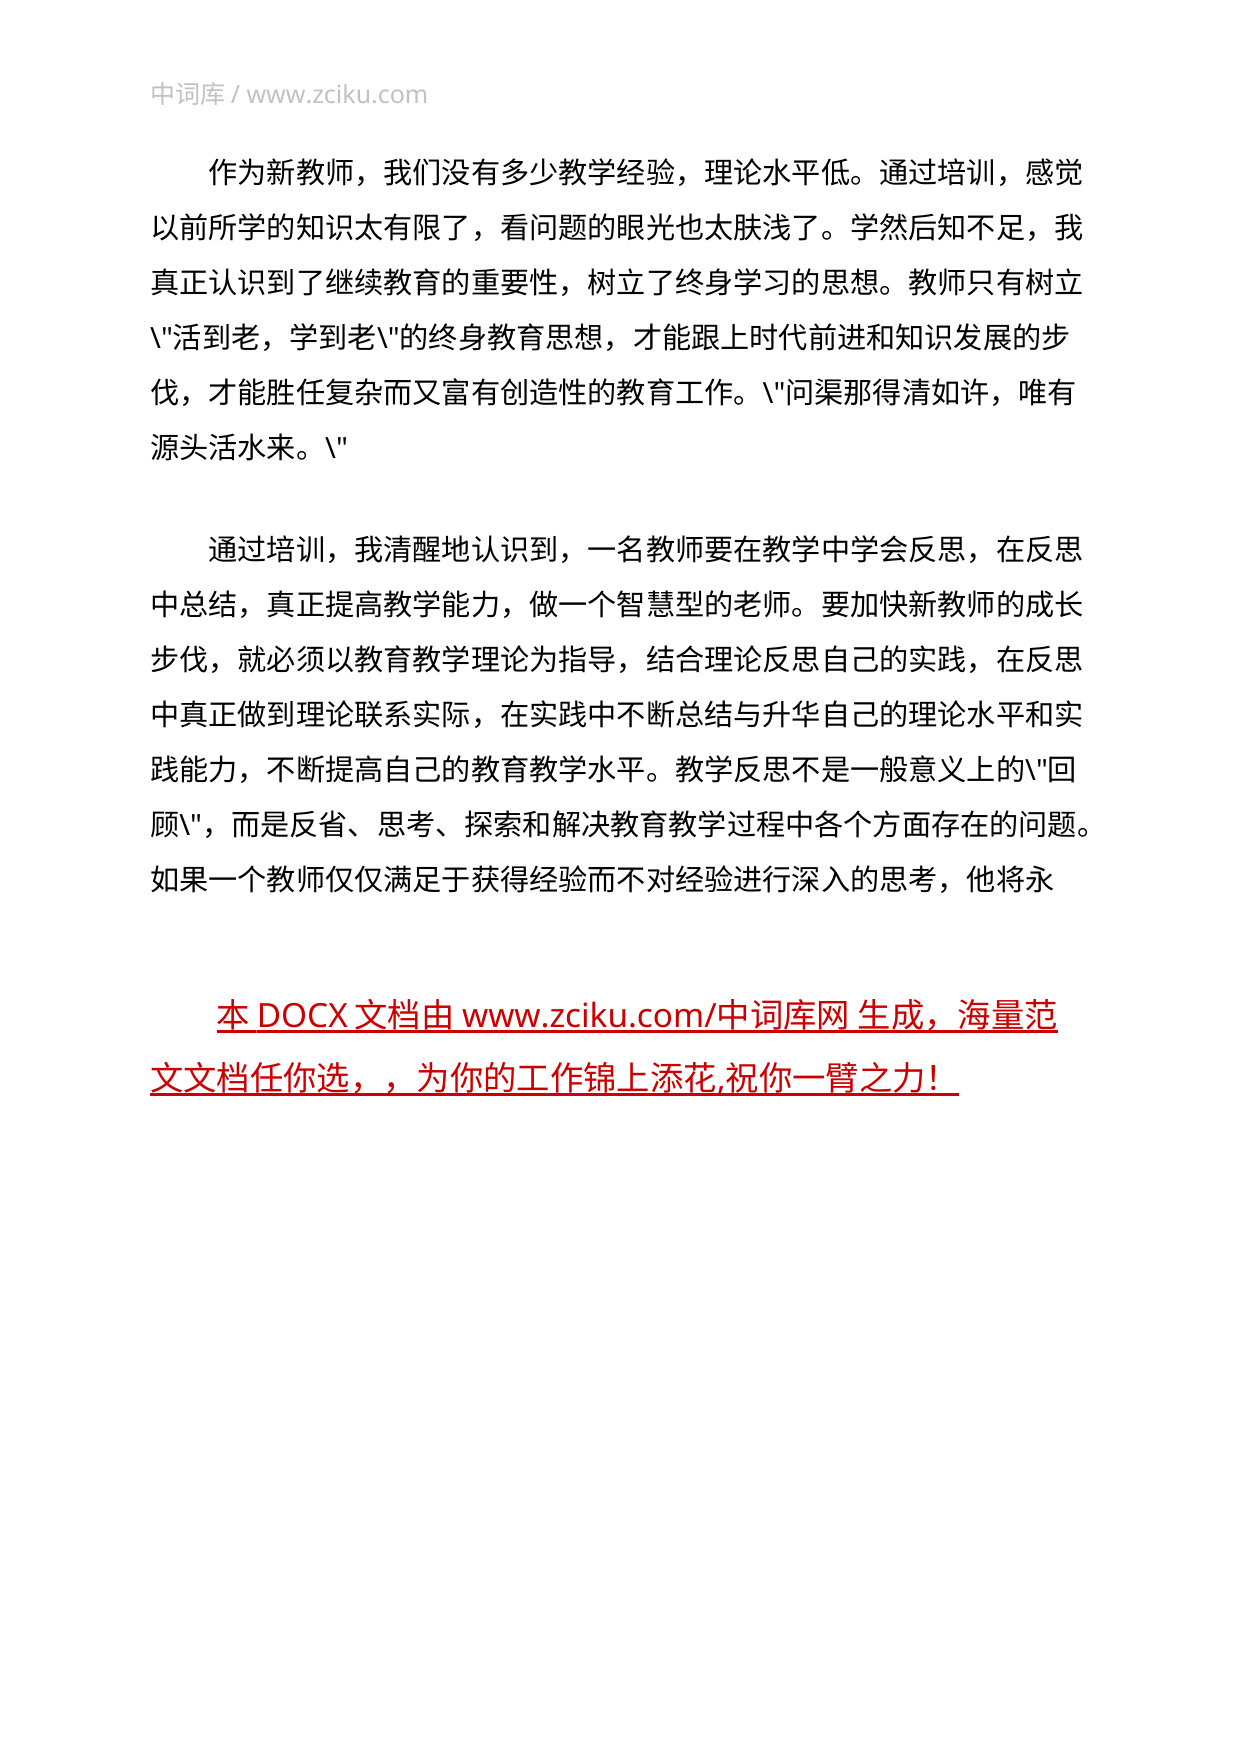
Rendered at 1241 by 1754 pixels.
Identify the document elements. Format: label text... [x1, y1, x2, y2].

text 通过培训，我清醒地认识到，一名教师要在教学中学会反思，在反思中总结，真正提高教学能力，做一个智慧型的老师。要加快新教师的成长步伐，就必须以教育教学理论为指导，结合理论反思自己的实践，在反思中真正做到理论联系实际，在实践中不断总结与升华自己的理论水平和实践能力，不断提高自己的教育教学水平。教学反思不是一般意义上的\"回顾\"，而是反省、思考、探索和解决教育教学过程中各个方面存在的问题。如果一个教师仅仅满足于获得经验而不对经验进行深入的思考，他将永 [150, 527, 1090, 898]
text 本DOCX文档由 www.zciku.com/中词库网 生成，海量范文文档任你选，，为你的工作锦上添花,祝你一臂之力！ [150, 989, 1090, 1101]
text 作为新教师，我们没有多少教学经验，理论水平低。通过培训，感觉以前所学的知识太有限了，看问题的眼光也太肤浅了。学然后知不足，我真正认识到了继续教育的重要性，树立了终身学习的思想。教师只有树立\"活到老，学到老\"的终身教育思想，才能跟上时代前进和知识发展的步伐，才能胜任复杂而又富有创造性的教育工作。\"问渠那得清如许，唯有源头活水来。\" [150, 150, 1090, 467]
